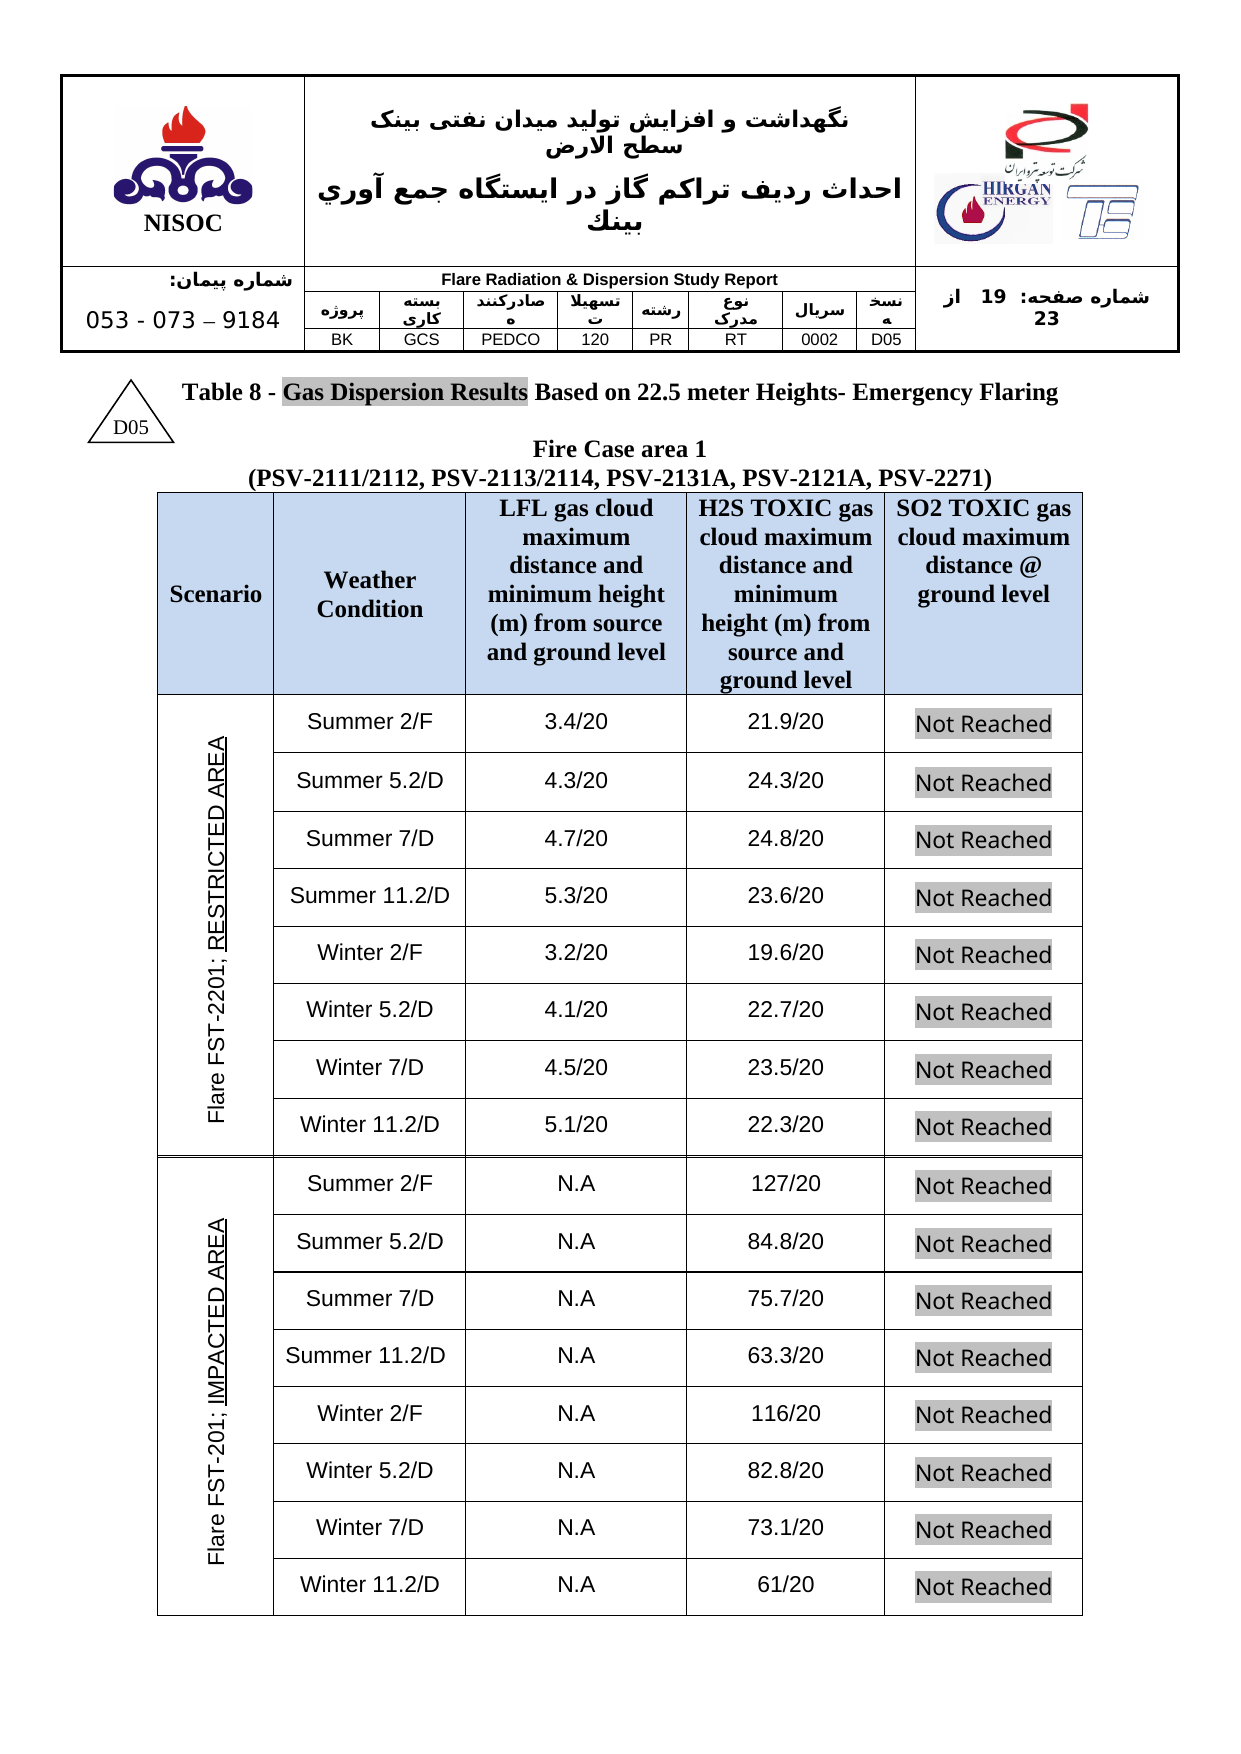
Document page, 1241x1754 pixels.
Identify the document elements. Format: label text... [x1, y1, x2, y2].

table_cell 24.3/20 [687, 753, 884, 811]
table_cell Not Reached [885, 695, 1082, 752]
table_cell 4.5/20 [466, 1041, 686, 1097]
table_cell Not Reached [885, 1502, 1082, 1558]
table_cell 3.4/20 [466, 695, 686, 752]
table_cell Winter 7/D [274, 1502, 465, 1558]
table_cell Summer 5.2/D [274, 1215, 465, 1271]
table_cell 127/20 [687, 1158, 884, 1214]
table_cell Not Reached [885, 927, 1082, 983]
table_cell Not Reached [885, 1444, 1082, 1501]
text Fire Case area 1 [89, 434, 1152, 463]
table_cell Winter 5.2/D [274, 984, 465, 1040]
table_header Weather Condition [274, 493, 465, 694]
table_cell Summer 7/D [274, 1273, 465, 1329]
table_cell 75.7/20 [687, 1273, 884, 1329]
table_cell Not Reached [885, 1158, 1082, 1214]
table_cell 4.3/20 [466, 753, 686, 811]
table_cell N.A [466, 1444, 686, 1501]
table_cell 5.1/20 [466, 1099, 686, 1155]
table_cell Not Reached [885, 984, 1082, 1040]
table_cell N.A [466, 1215, 686, 1271]
table_cell 22.3/20 [687, 1099, 884, 1155]
text Table 8 - Gas Dispersion Results Based on 22.5 meter Heights- Emergency Flaring [89, 377, 282, 406]
table_cell 19.6/20 [687, 927, 884, 983]
table_cell Summer 11.2/D [274, 1330, 465, 1386]
table_cell Not Reached [885, 1330, 1082, 1386]
table_cell Winter 7/D [274, 1041, 465, 1097]
table_cell Winter 2/F [274, 927, 465, 983]
table_cell N.A [466, 1559, 686, 1615]
table_cell Not Reached [885, 812, 1082, 868]
table_cell 3.2/20 [466, 927, 686, 983]
table_cell 4.1/20 [466, 984, 686, 1040]
table_cell Winter 11.2/D [274, 1559, 465, 1615]
table_cell Summer 7/D [274, 812, 465, 868]
picture [113, 106, 253, 208]
table_cell Not Reached [885, 753, 1082, 811]
table_cell 23.6/20 [687, 869, 884, 926]
table_cell 21.9/20 [687, 695, 884, 752]
table_header LFL gas cloud maximum distance and minimum height (m) from source and ground level [466, 493, 686, 694]
table_cell N.A [466, 1273, 686, 1329]
table_cell Not Reached [885, 869, 1082, 926]
table_cell Not Reached [885, 1099, 1082, 1155]
table_cell N.A [466, 1502, 686, 1558]
picture [934, 103, 1089, 244]
table_cell Not Reached [885, 1387, 1082, 1443]
table_cell N.A [466, 1387, 686, 1443]
table_cell 23.5/20 [687, 1041, 884, 1097]
table_cell Summer 5.2/D [274, 753, 465, 811]
table_cell 82.8/20 [687, 1444, 884, 1501]
table_header Scenario [158, 493, 273, 694]
table_cell Flare FST-201; IMPACTED AREA [158, 1158, 273, 1615]
table_cell N.A [466, 1330, 686, 1386]
table_cell Flare FST-2201; RESTRICTED AREA [158, 695, 273, 1155]
table_cell Not Reached [885, 1559, 1082, 1615]
table_cell 5.3/20 [466, 869, 686, 926]
table_cell 4.7/20 [466, 812, 686, 868]
text (PSV-2111/2112, PSV-2113/2114, PSV-2131A, PSV-2121A, PSV-2271) [89, 463, 1152, 492]
table_cell Winter 11.2/D [274, 1099, 465, 1155]
table_cell 61/20 [687, 1559, 884, 1615]
table_cell Not Reached [885, 1041, 1082, 1097]
text Table 8 - Gas Dispersion Results Based on 22.5 meter Heights- Emergency Flaring [528, 377, 1152, 406]
table_header H2S TOXIC gas cloud maximum distance and minimum height (m) from source and ground level [687, 493, 884, 694]
table_cell 116/20 [687, 1387, 884, 1443]
table_cell 73.1/20 [687, 1502, 884, 1558]
table_cell Summer 11.2/D [274, 869, 465, 926]
table_cell Not Reached [885, 1273, 1082, 1329]
table_cell 84.8/20 [687, 1215, 884, 1271]
table_cell Winter 5.2/D [274, 1444, 465, 1501]
table_cell Winter 2/F [274, 1387, 465, 1443]
table_cell Not Reached [885, 1215, 1082, 1271]
table_cell Summer 2/F [274, 1158, 465, 1214]
table_cell N.A [466, 1158, 686, 1214]
table_cell 24.8/20 [687, 812, 884, 868]
table_header SO2 TOXIC gas cloud maximum distance @ ground level [885, 493, 1082, 694]
table_cell 22.7/20 [687, 984, 884, 1040]
table_cell 63.3/20 [687, 1330, 884, 1386]
table_cell Summer 2/F [274, 695, 465, 752]
